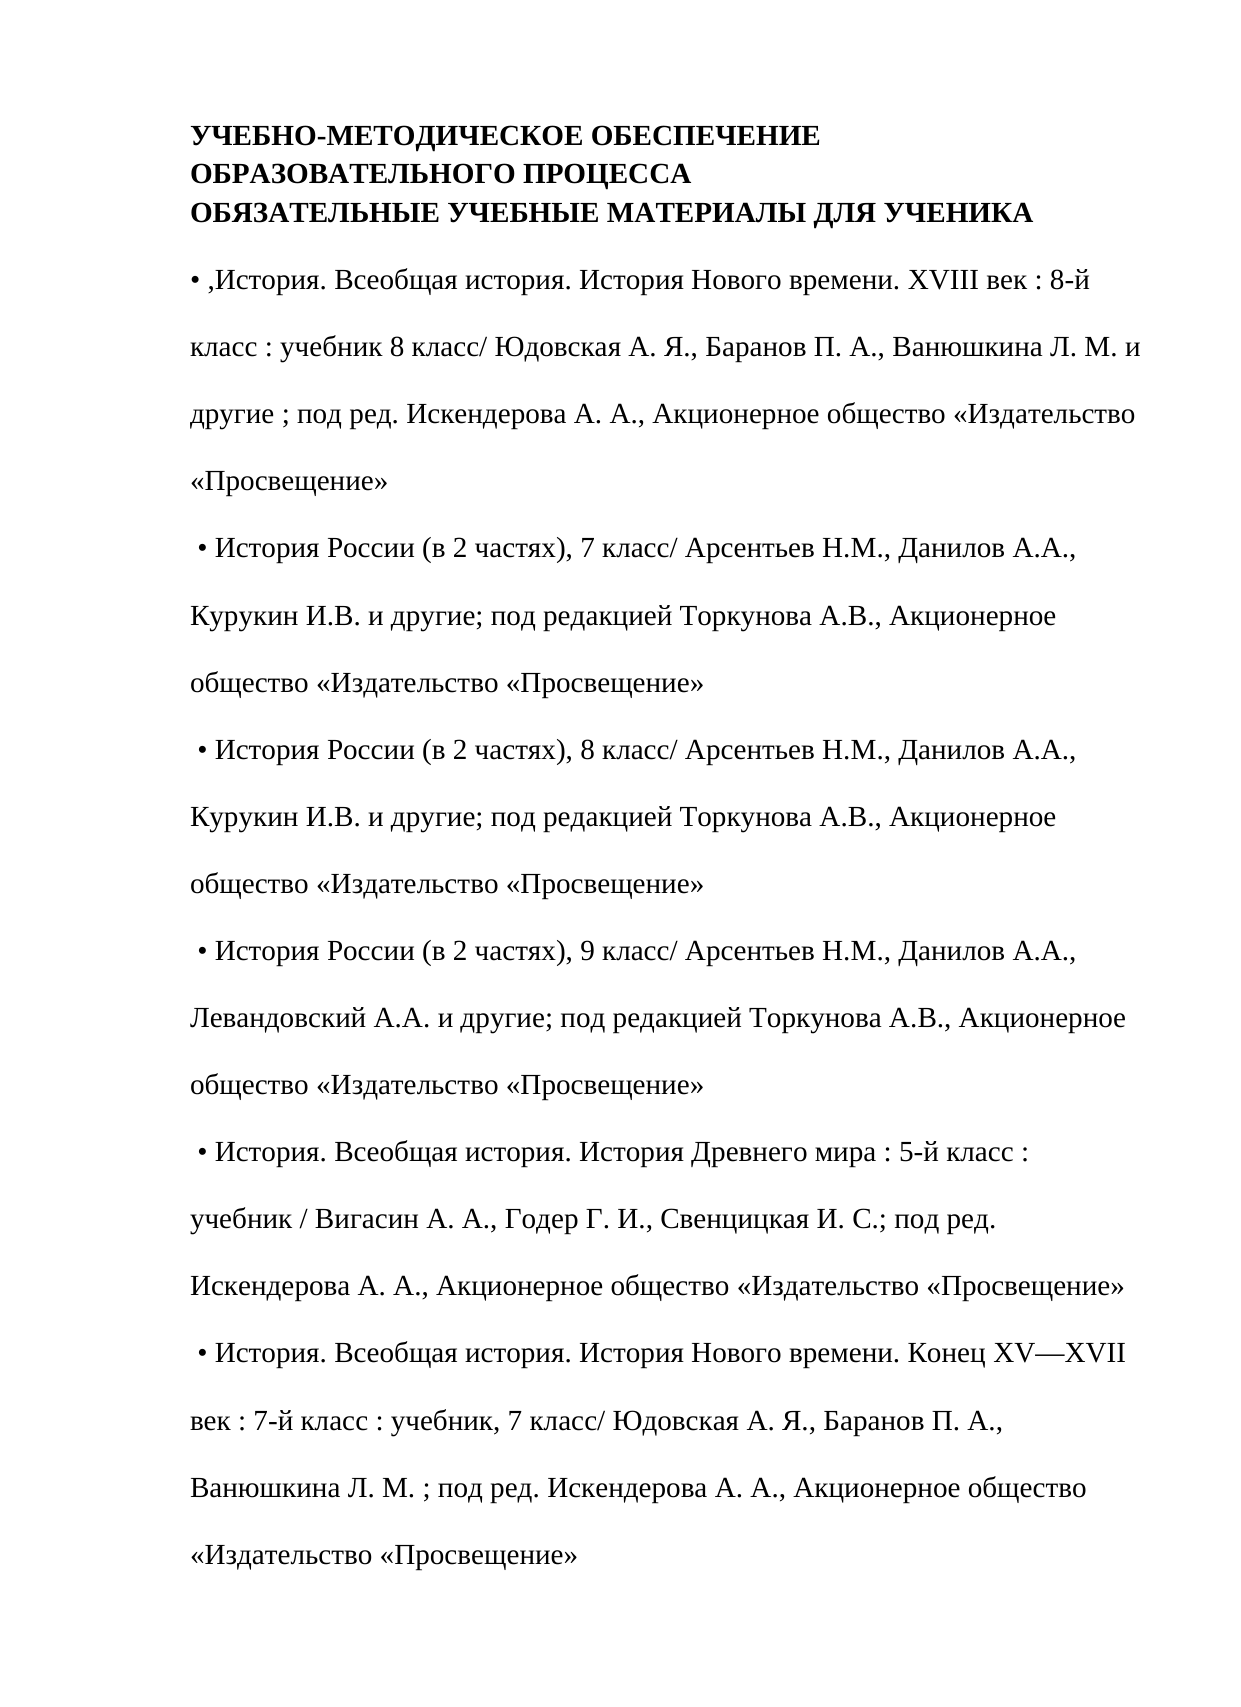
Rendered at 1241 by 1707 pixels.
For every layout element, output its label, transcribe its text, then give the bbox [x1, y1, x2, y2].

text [190, 262, 1152, 1570]
text ОБЯЗАТЕЛЬНЫЕ УЧЕБНЫЕ МАТЕРИАЛЫ ДЛЯ УЧЕНИКА [190, 195, 1152, 229]
text УЧЕБНО-МЕТОДИЧЕСКОЕ ОБЕСПЕЧЕНИЕ ОБРАЗОВАТЕЛЬНОГО ПРОЦЕССА [190, 118, 1152, 190]
